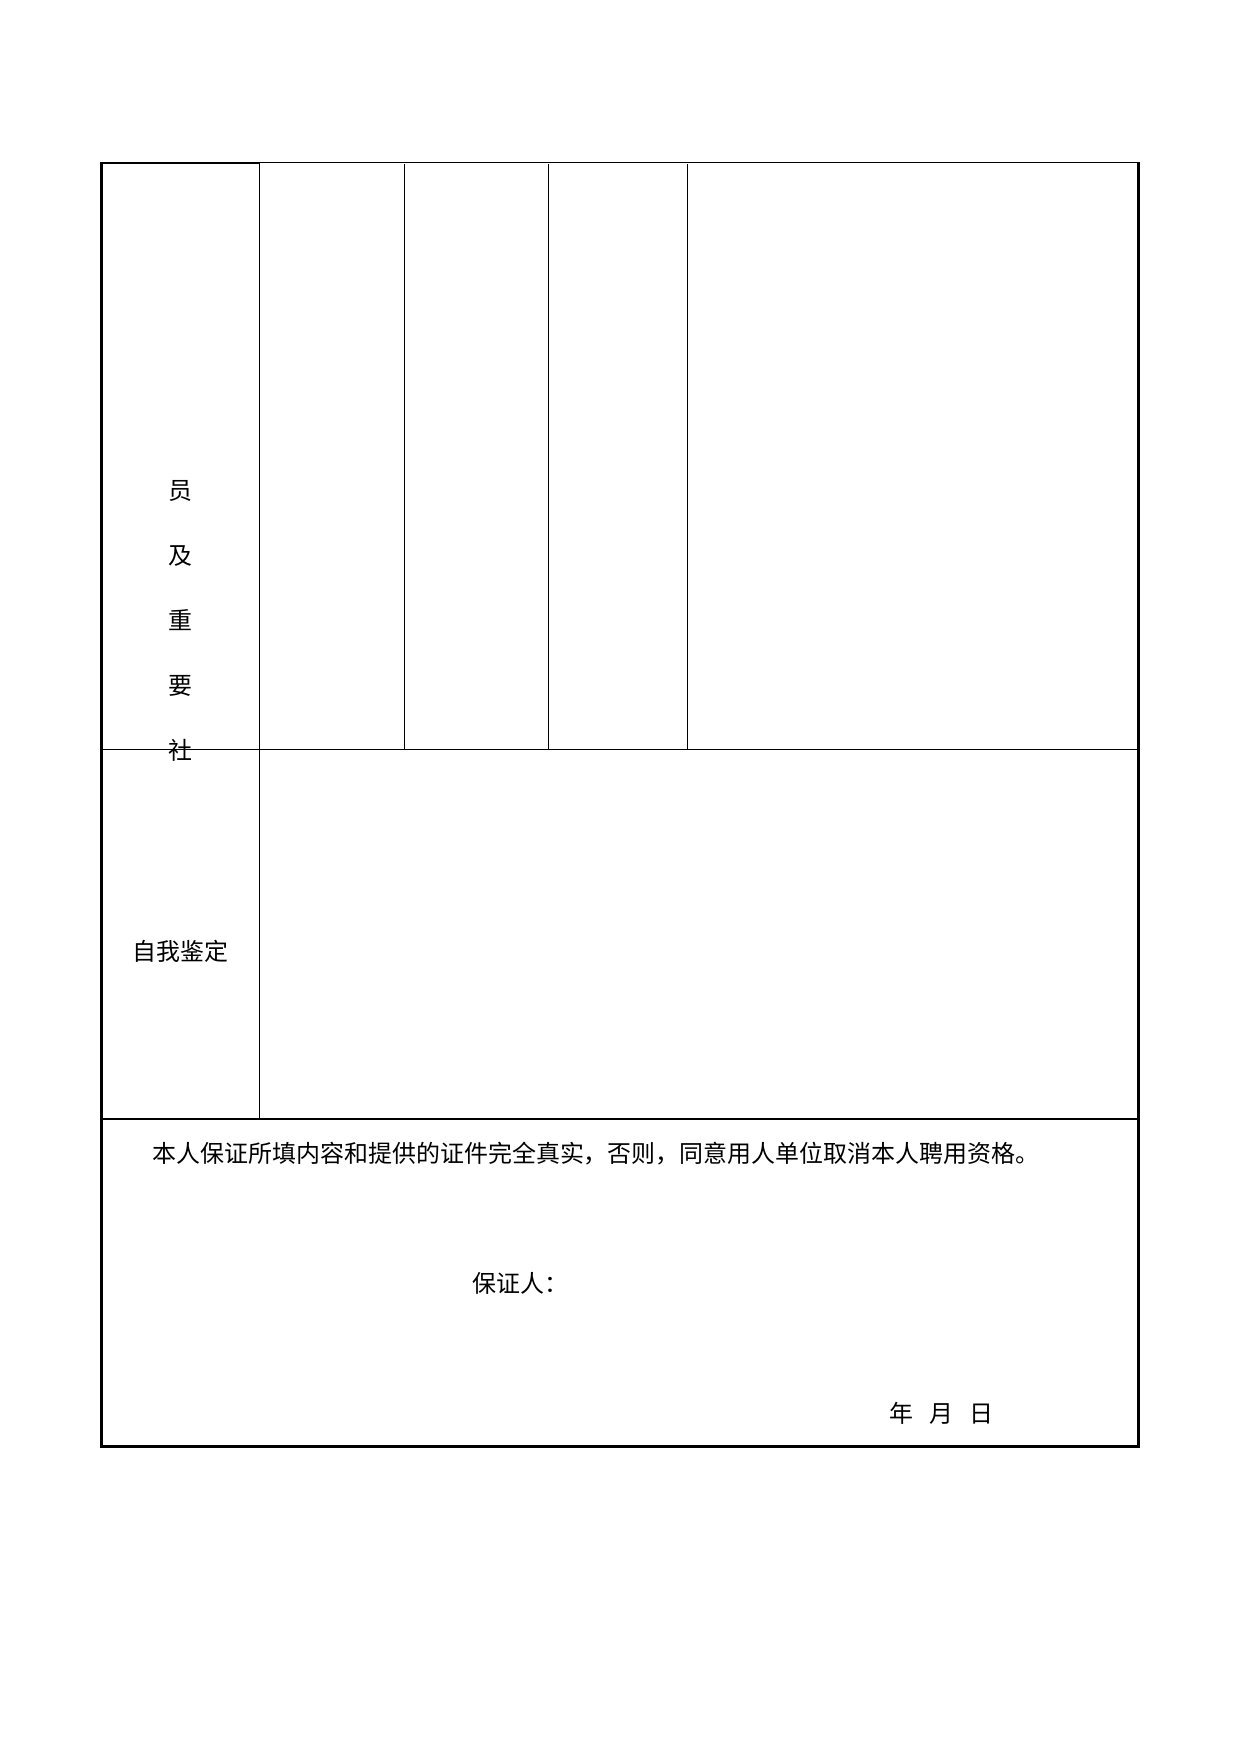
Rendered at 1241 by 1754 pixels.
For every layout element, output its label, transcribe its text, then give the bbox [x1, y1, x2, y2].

table_cell 自我鉴定 [103, 750, 259, 1118]
table_cell [260, 750, 1137, 1118]
table_cell [405, 163, 548, 748]
table_cell [549, 163, 687, 748]
table_cell [260, 163, 404, 748]
table_cell [688, 163, 1137, 748]
table_cell 本人保证所填内容和提供的证件完全真实，否则，同意用人单位取消本人聘用资格。 保证人： 年 月 日 [103, 1120, 1137, 1444]
